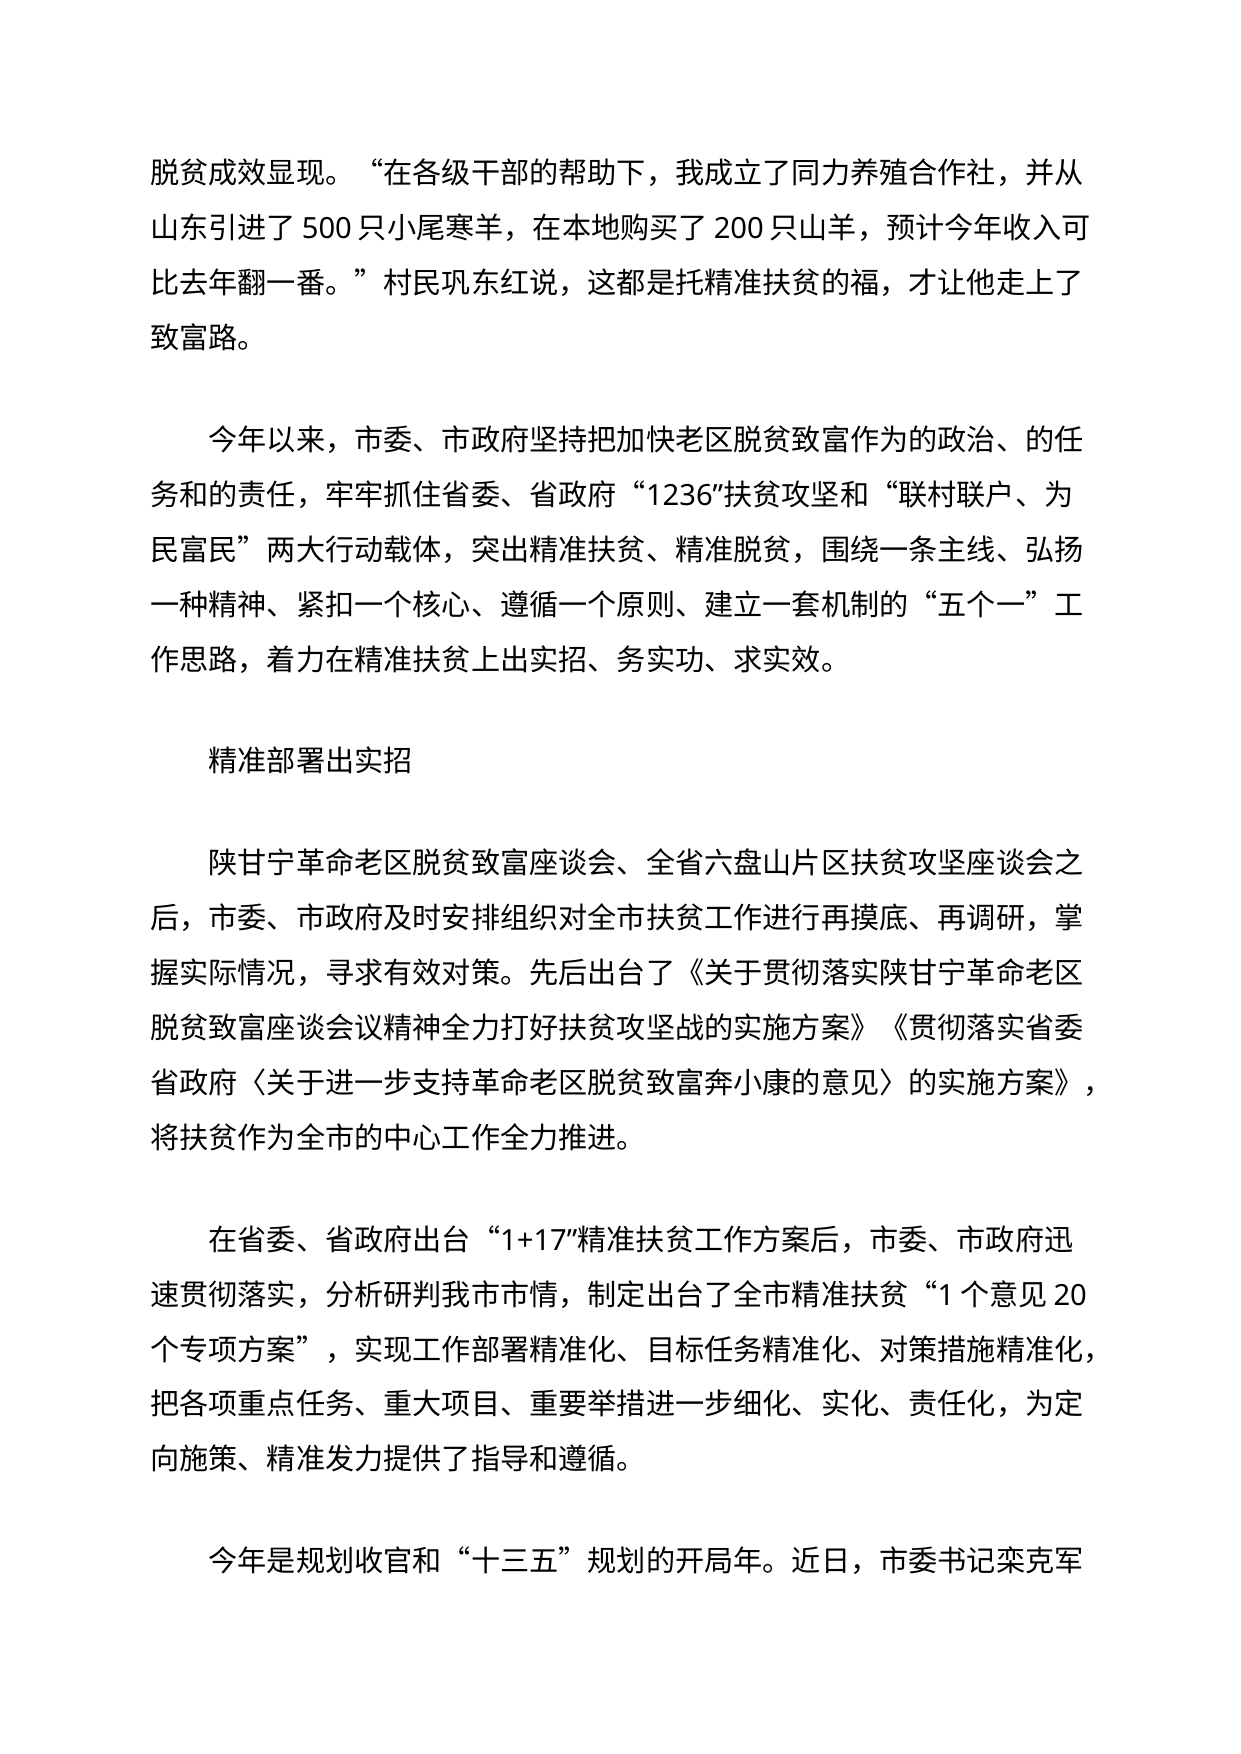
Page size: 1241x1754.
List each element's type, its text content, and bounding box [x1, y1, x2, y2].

text 陕甘宁革命老区脱贫致富座谈会、全省六盘山片区扶贫攻坚座谈会之后，市委、市政府及时安排组织对全市扶贫工作进行再摸底、再调研，掌握实际情况，寻求有效对策。先后出台了《关于贯彻落实陕甘宁革命老区脱贫致富座谈会议精神全力打好扶贫攻坚战的实施方案》《贯彻落实省委省政府〈关于进一步支持革命老区脱贫致富奔小康的意见〉的实施方案》，将扶贫作为全市的中心工作全力推进。 [150, 840, 1090, 1157]
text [150, 150, 1090, 357]
text 在省委、省政府出台“1+17”精准扶贫工作方案后，市委、市政府迅速贯彻落实，分析研判我市市情，制定出台了全市精准扶贫“1个意见20个专项方案”，实现工作部署精准化、目标任务精准化、对策措施精准化，把各项重点任务、重大项目、重要举措进一步细化、实化、责任化，为定向施策、精准发力提供了指导和遵循。 [150, 1216, 1090, 1478]
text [150, 1538, 1090, 1580]
text 今年以来，市委、市政府坚持把加快老区脱贫致富作为的政治、的任务和的责任，牢牢抓住省委、省政府“1236”扶贫攻坚和“联村联户、为民富民”两大行动载体，突出精准扶贫、精准脱贫，围绕一条主线、弘扬一种精神、紧扣一个核心、遵循一个原则、建立一套机制的“五个一”工作思路，着力在精准扶贫上出实招、务实功、求实效。 [150, 417, 1090, 678]
text 精准部署出实招 [150, 738, 1090, 780]
